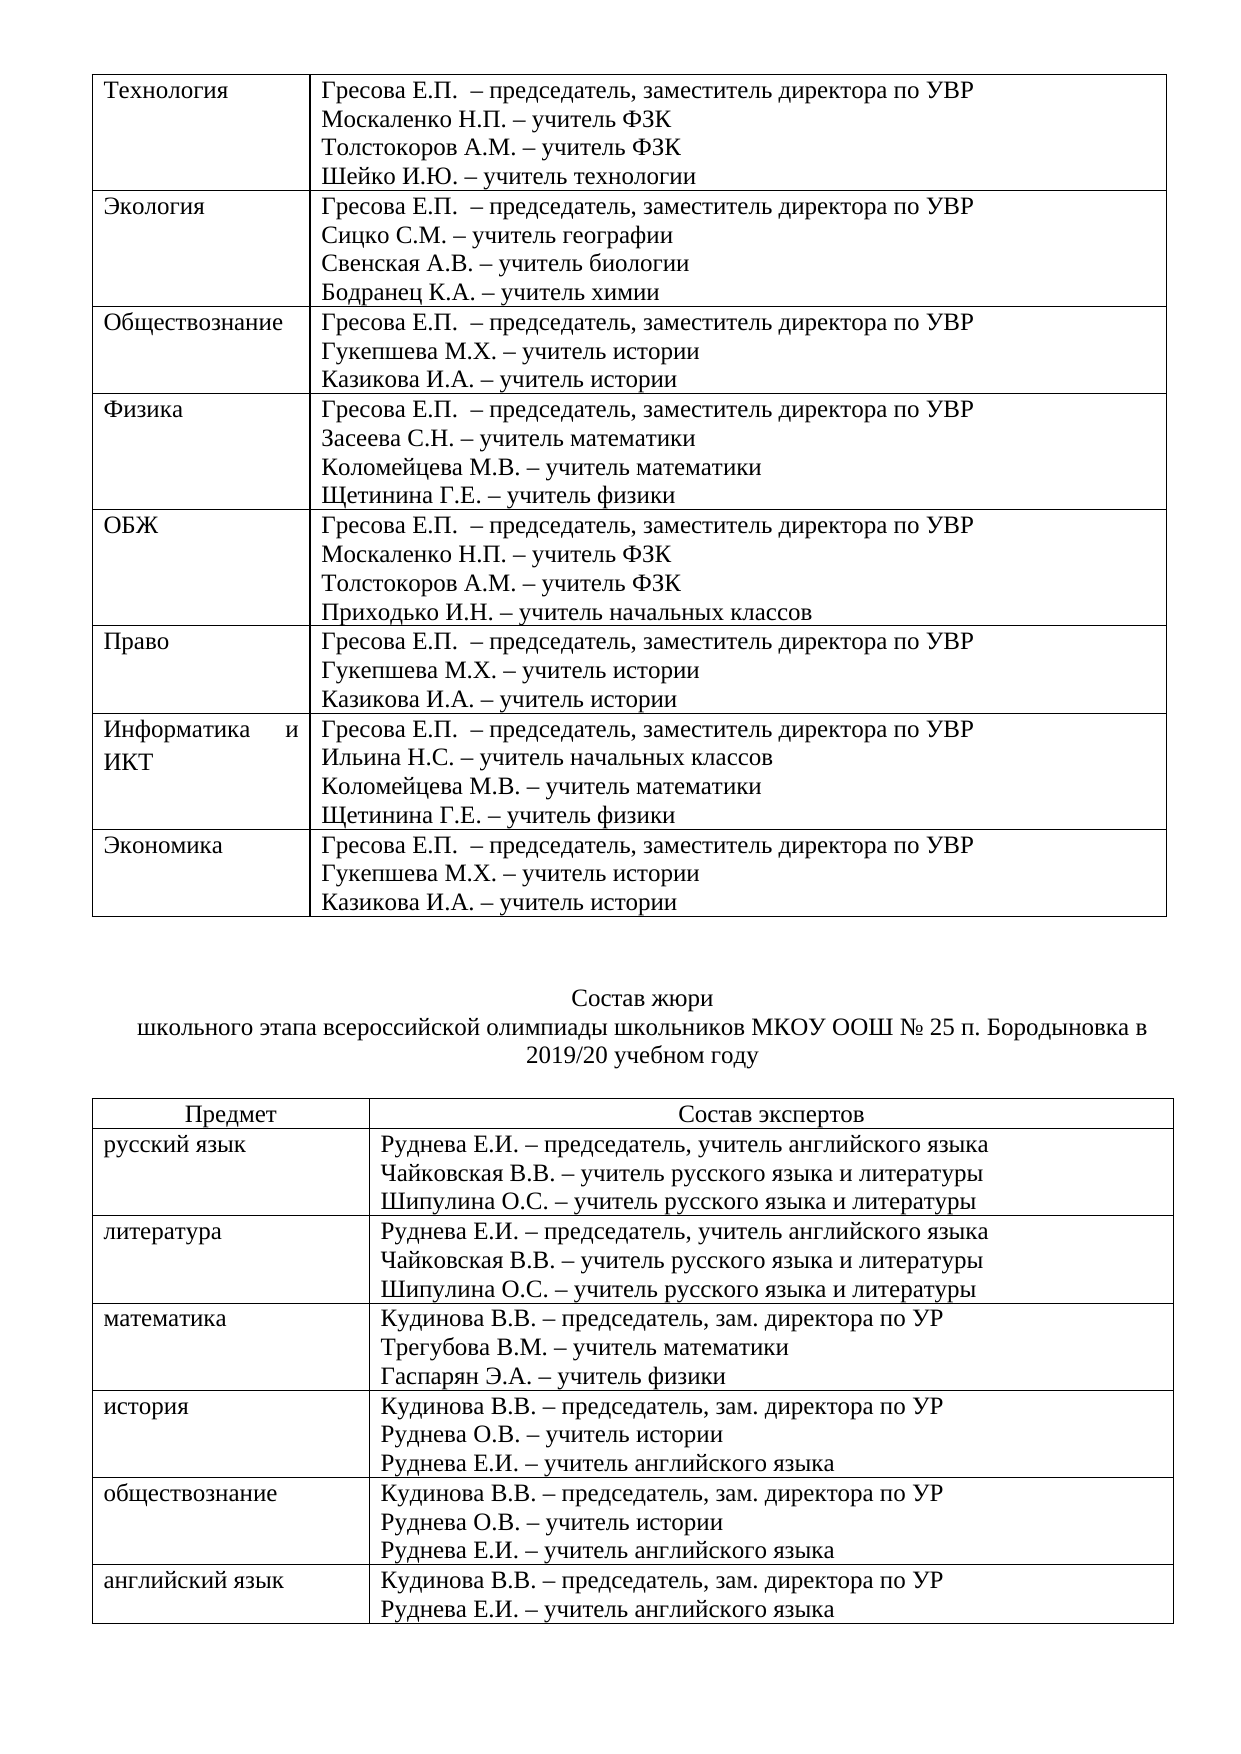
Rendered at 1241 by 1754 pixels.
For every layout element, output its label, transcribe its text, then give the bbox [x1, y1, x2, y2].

table_cell Гресова Е.П. – председатель, заместитель директора по УВР Ильина Н.С. – учитель начальных классов Коломейцева М.В. – учитель математики Щетинина Г.Е. – учитель физики [311, 714, 1166, 829]
table_cell Кудинова В.В. – председатель, зам. директора по УР Трегубова В.М. – учитель математики Гаспарян Э.А. – учитель физики [370, 1304, 1173, 1390]
table_cell Гресова Е.П. – председатель, заместитель директора по УВР Засеева С.Н. – учитель математики Коломейцева М.В. – учитель математики Щетинина Г.Е. – учитель физики [311, 394, 1166, 509]
table_cell литература [93, 1216, 369, 1302]
table_cell Гресова Е.П. – председатель, заместитель директора по УВР Гукепшева М.Х. – учитель истории Казикова И.А. – учитель истории [311, 307, 1166, 393]
table_cell ОБЖ [93, 510, 309, 625]
table_cell Кудинова В.В. – председатель, зам. директора по УР Руднева О.В. – учитель истории Руднева Е.И. – учитель английского языка [370, 1391, 1173, 1477]
table_cell английский язык [93, 1565, 369, 1623]
table_cell Гресова Е.П. – председатель, заместитель директора по УВР Москаленко Н.П. – учитель ФЗК Толстокоров А.М. – учитель ФЗК Шейко И.Ю. – учитель технологии [311, 75, 1166, 190]
table_cell Информатика и ИКТ [93, 714, 309, 829]
table_cell Кудинова В.В. – председатель, зам. директора по УР Руднева О.В. – учитель истории Руднева Е.И. – учитель английского языка [370, 1478, 1173, 1564]
table_cell Гресова Е.П. – председатель, заместитель директора по УВР Москаленко Н.П. – учитель ФЗК Толстокоров А.М. – учитель ФЗК Приходько И.Н. – учитель начальных классов [311, 510, 1166, 625]
table_cell Гресова Е.П. – председатель, заместитель директора по УВР Гукепшева М.Х. – учитель истории Казикова И.А. – учитель истории [311, 626, 1166, 713]
table_cell математика [93, 1304, 369, 1390]
table_cell русский язык [93, 1129, 369, 1215]
table_cell Право [93, 626, 309, 713]
table_cell обществознание [93, 1478, 369, 1564]
table_cell Руднева Е.И. – председатель, учитель английского языка Чайковская В.В. – учитель русского языка и литературы Шипулина О.С. – учитель русского языка и литературы [370, 1129, 1173, 1215]
table_cell Руднева Е.И. – председатель, учитель английского языка Чайковская В.В. – учитель русского языка и литературы Шипулина О.С. – учитель русского языка и литературы [370, 1216, 1173, 1302]
table_cell Физика [93, 394, 309, 509]
table_cell Экономика [93, 830, 309, 916]
table_cell Экология [93, 191, 309, 306]
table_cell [370, 1565, 1173, 1623]
table_cell Обществознание [93, 307, 309, 393]
table_header Предмет [93, 1099, 369, 1128]
text Состав жюри [103, 983, 1181, 1012]
table_cell история [93, 1391, 369, 1477]
table_cell Технология [93, 75, 309, 190]
table_header Состав экспертов [370, 1099, 1173, 1128]
table_cell Гресова Е.П. – председатель, заместитель директора по УВР Гукепшева М.Х. – учитель истории Казикова И.А. – учитель истории [311, 830, 1166, 916]
text школьного этапа всероссийской олимпиады школьников МКОУ ООШ № 25 п. Бородыновка в 2019/20 учебном году [103, 1012, 1181, 1069]
